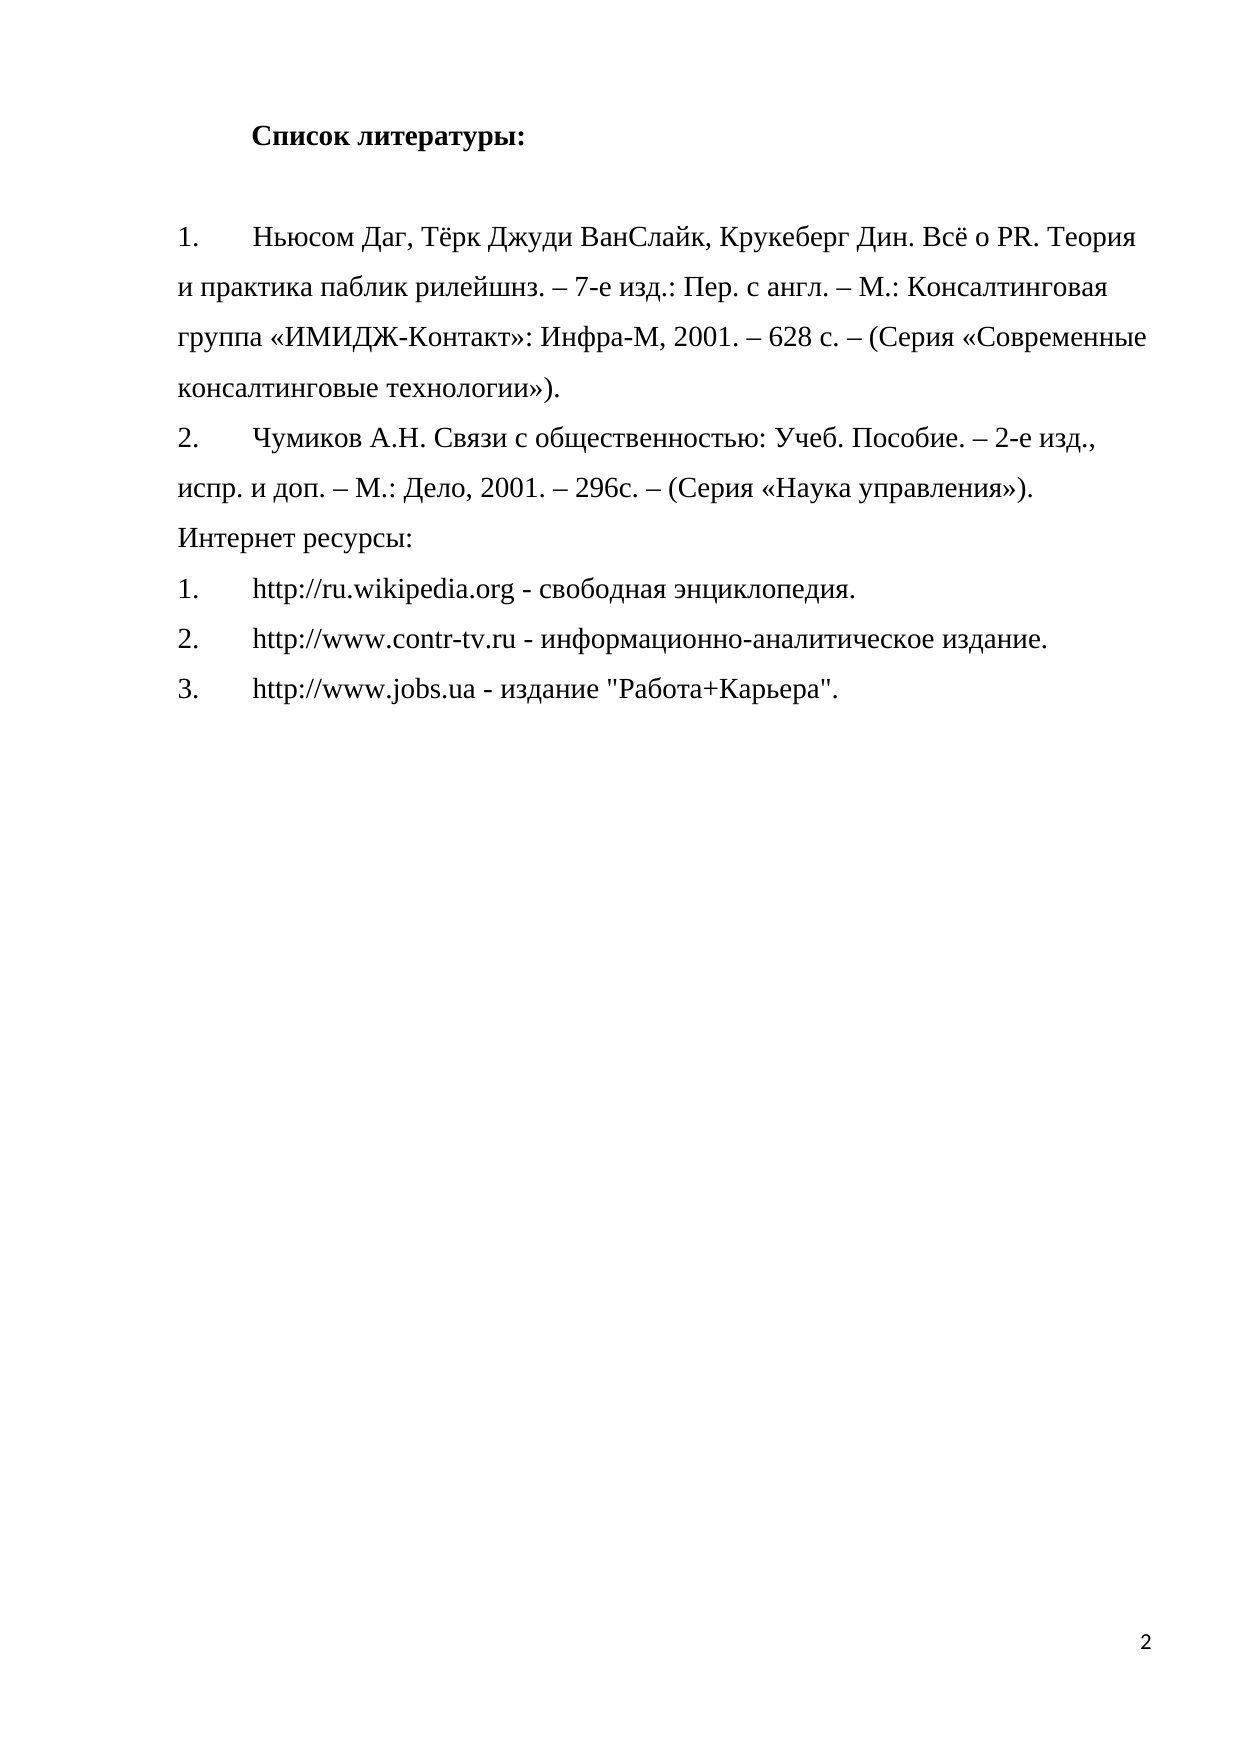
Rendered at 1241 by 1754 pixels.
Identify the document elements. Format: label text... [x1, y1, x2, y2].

text Интернет ресурсы: [177, 521, 1152, 554]
text Список литературы: [177, 118, 1152, 152]
list http://www.jobs.ua - издание "Работа+Карьера". [177, 672, 1152, 705]
list http://ru.wikipedia.org - свободная энциклопедия. [177, 571, 1152, 604]
list Ньюсом Даг, Тёрк Джуди ВанСлайк, Крукеберг Дин. Всё о PR. Теория и практика паблик рилейшнз. – 7-е изд.: Пер. с англ. – М.: Консалтинговая группа «ИМИДЖ-Контакт»: Инфра-М, 2001. – 628 с. – (Серия «Современные консалтинговые технологии»). [177, 219, 1152, 403]
list http://www.contr-tv.ru - информационно-аналитическое издание. [177, 621, 1152, 655]
list Чумиков А.Н. Связи с общественностью: Учеб. Пособие. – 2-е изд., испр. и доп. – М.: Дело, 2001. – 296с. – (Серия «Наука управления»). [177, 420, 1152, 504]
